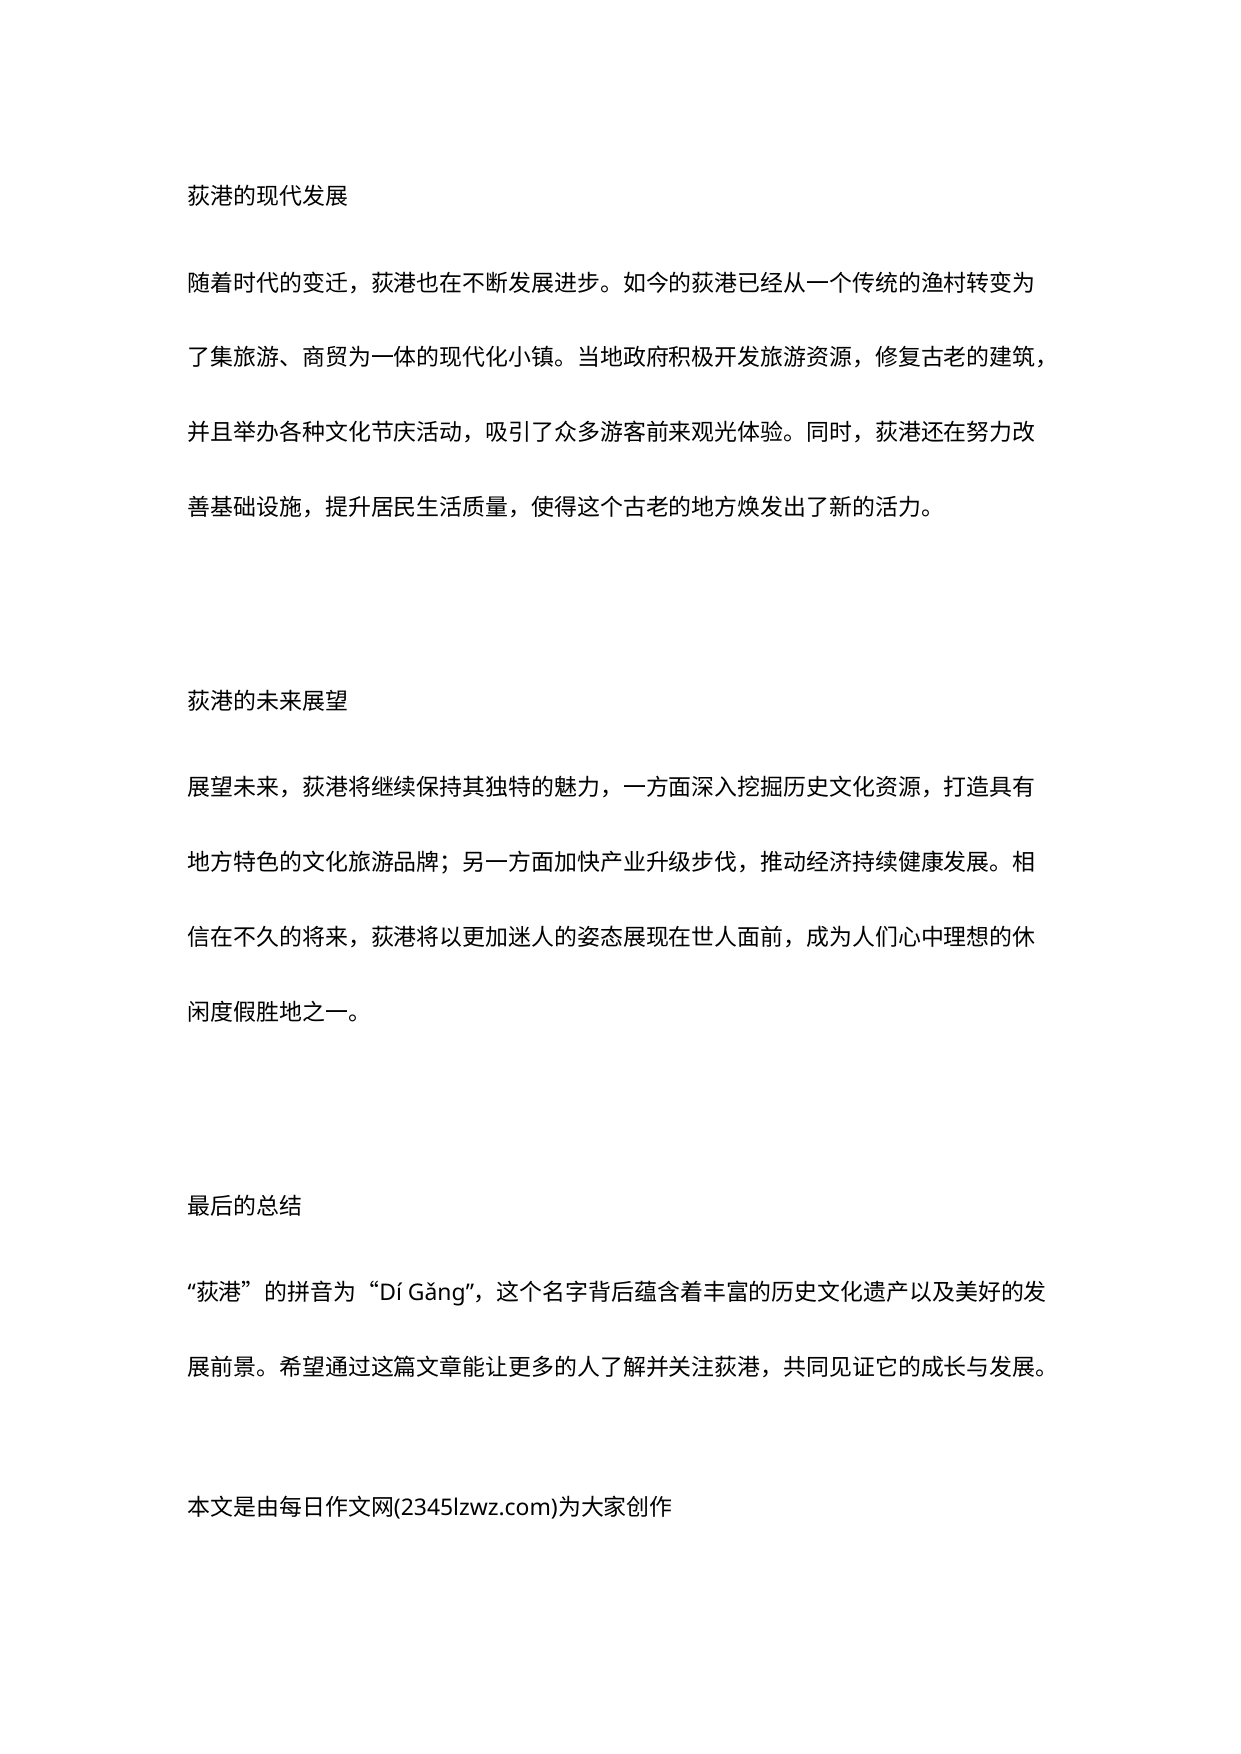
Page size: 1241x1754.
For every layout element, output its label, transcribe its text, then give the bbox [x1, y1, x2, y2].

text 展望未来，荻港将继续保持其独特的魅力，一方面深入挖掘历史文化资源，打造具有地方特色的文化旅游品牌；另一方面加快产业升级步伐，推动经济持续健康发展。相信在不久的将来，荻港将以更加迷人的姿态展现在世人面前，成为人们心中理想的休闲度假胜地之一。 [187, 753, 1053, 1042]
text 荻港的未来展望 [187, 667, 1053, 732]
text 随着时代的变迁，荻港也在不断发展进步。如今的荻港已经从一个传统的渔村转变为了集旅游、商贸为一体的现代化小镇。当地政府积极开发旅游资源，修复古老的建筑，并且举办各种文化节庆活动，吸引了众多游客前来观光体验。同时，荻港还在努力改善基础设施，提升居民生活质量，使得这个古老的地方焕发出了新的活力。 [187, 248, 1053, 538]
text 最后的总结 [187, 1172, 1053, 1237]
text 本文是由每日作文网(2345lzwz.com)为大家创作 [187, 1473, 1053, 1538]
text 荻港的现代发展 [187, 162, 1053, 227]
text “荻港”的拼音为“Dí Gǎng”，这个名字背后蕴含着丰富的历史文化遗产以及美好的发展前景。希望通过这篇文章能让更多的人了解并关注荻港，共同见证它的成长与发展。 [187, 1258, 1053, 1398]
